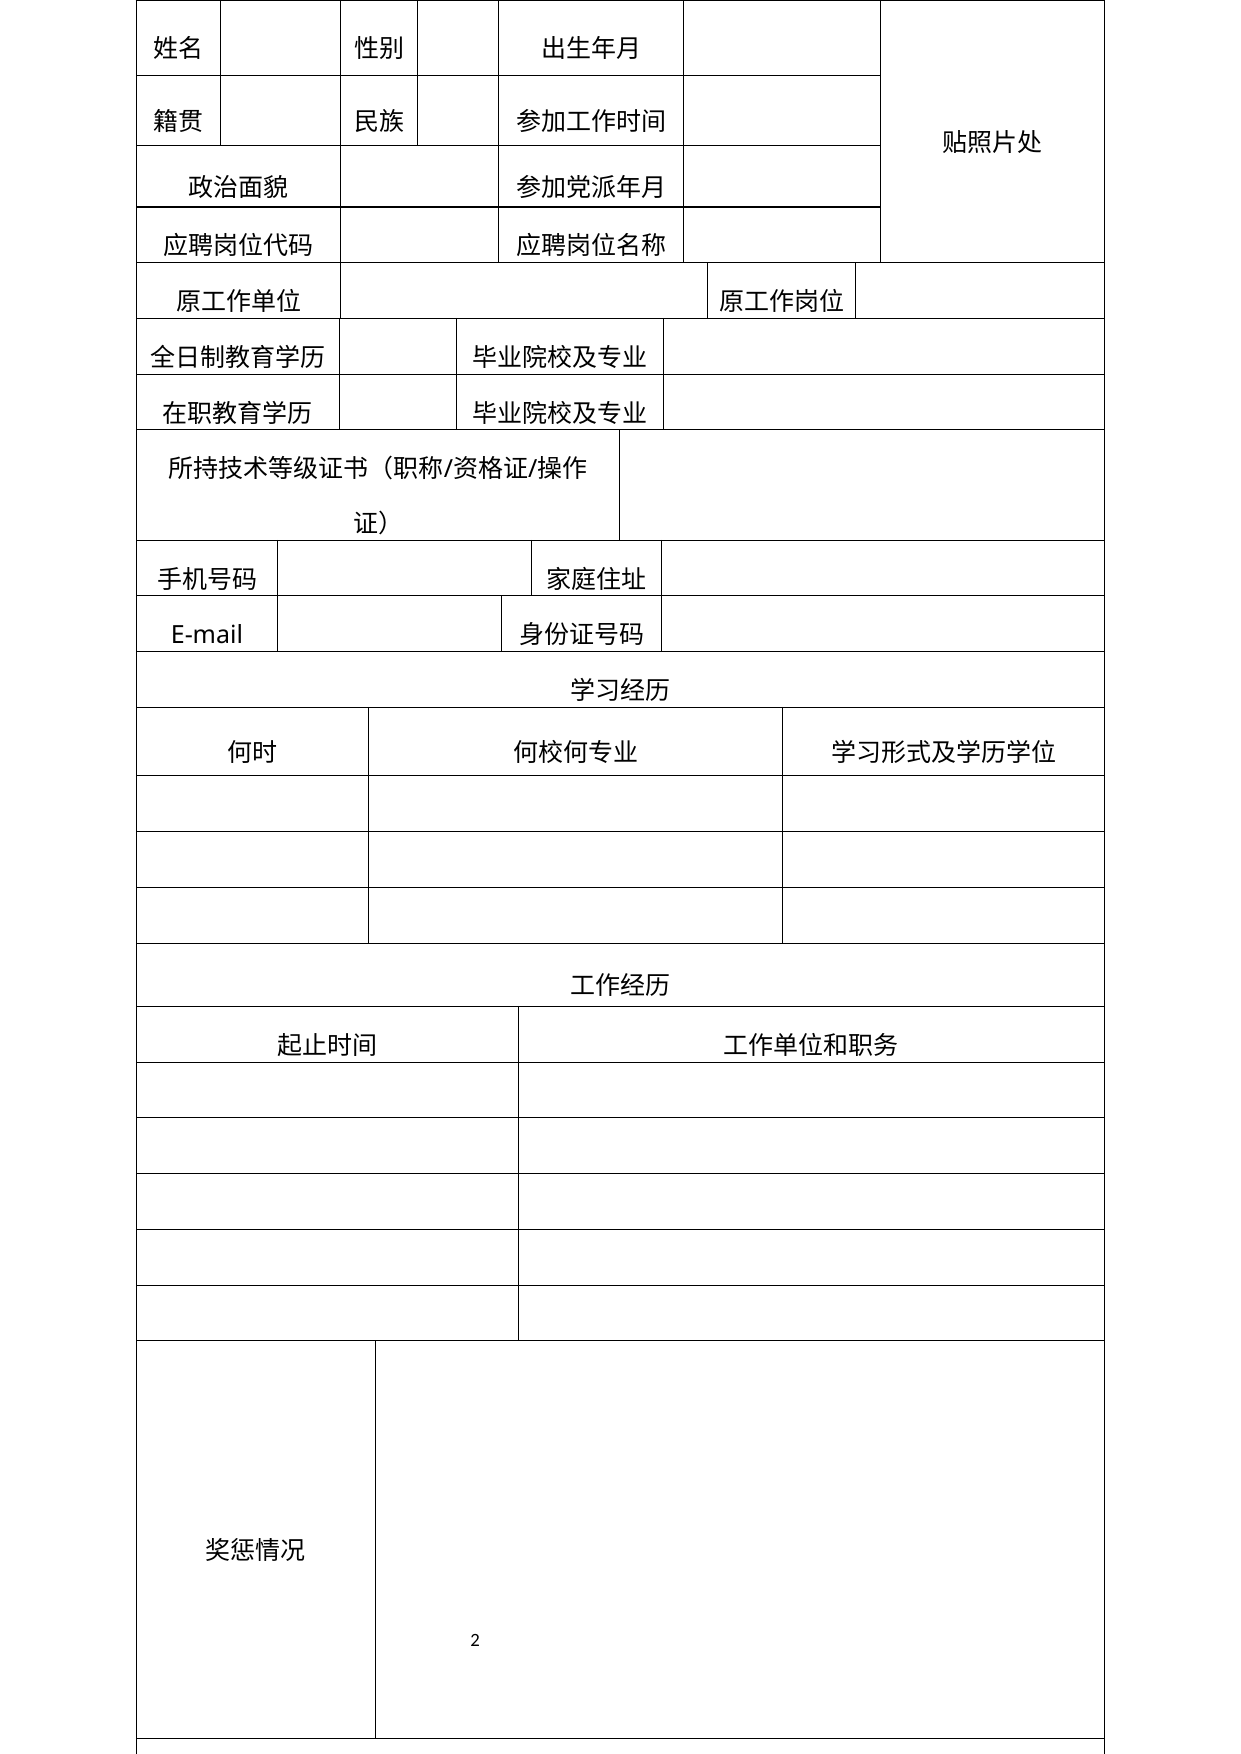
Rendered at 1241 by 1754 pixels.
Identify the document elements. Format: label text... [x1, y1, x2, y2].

table_cell [137, 1230, 518, 1284]
table_cell [684, 208, 880, 262]
table_cell [137, 1174, 518, 1229]
table_cell [278, 541, 531, 595]
table_cell [783, 776, 1104, 831]
table_cell [662, 596, 1104, 651]
table_cell [519, 1174, 1104, 1229]
table_cell [137, 888, 368, 943]
table_cell [137, 776, 368, 831]
table_cell E-mail [137, 596, 277, 651]
table_cell 奖惩情况 [137, 1341, 375, 1738]
table_cell [783, 888, 1104, 943]
table_cell [684, 76, 880, 145]
table_cell 何时 [137, 708, 368, 775]
table_header [221, 1, 340, 75]
table_cell 毕业院校及专业 [457, 319, 663, 373]
table_cell 籍贯 [137, 76, 220, 145]
table_cell 身份证号码 [502, 596, 661, 651]
table_cell [340, 319, 456, 373]
table_cell [519, 1063, 1104, 1117]
table_cell 参加党派年月 [499, 146, 683, 206]
table_header 出生年月 [499, 1, 683, 75]
table_cell [221, 76, 340, 145]
table_cell 起止时间 [137, 1007, 518, 1062]
table_cell 民族 [341, 76, 417, 145]
table_cell 学习经历 [137, 652, 1104, 707]
table_cell 在职教育学历 [137, 375, 339, 429]
table_cell 原工作单位 [137, 263, 340, 318]
table_cell [369, 776, 782, 831]
table_header 姓名 [137, 1, 220, 75]
table_cell [137, 1118, 518, 1173]
table_cell 原工作岗位 [708, 263, 855, 318]
table_cell 家庭成员及主要社会关系 [137, 1739, 1104, 1754]
table_header 性别 [341, 1, 417, 75]
table_cell 全日制教育学历 [137, 319, 339, 373]
table_cell 应聘岗位名称 [499, 208, 683, 262]
table_cell [684, 146, 880, 206]
table_cell [519, 1286, 1104, 1340]
table_cell 工作单位和职务 [519, 1007, 1104, 1062]
table_cell 工作经历 [137, 944, 1104, 1006]
table_cell 何校何专业 [369, 708, 782, 775]
table_cell [664, 319, 1104, 373]
table_cell 毕业院校及专业 [457, 375, 663, 429]
table_cell [664, 375, 1104, 429]
table_cell [369, 888, 782, 943]
table_header [418, 1, 498, 75]
table_cell [783, 832, 1104, 887]
table_cell [341, 263, 707, 318]
table_cell [340, 375, 456, 429]
table_cell [369, 832, 782, 887]
table_cell [662, 541, 1104, 595]
table_cell 手机号码 [137, 541, 277, 595]
table_cell [341, 208, 498, 262]
table_cell [137, 832, 368, 887]
table_cell 参加工作时间 [499, 76, 683, 145]
table_cell [418, 76, 498, 145]
table_header [684, 1, 880, 75]
table_cell [137, 1286, 518, 1340]
table_cell [519, 1118, 1104, 1173]
table_cell [620, 430, 1104, 540]
table_cell [137, 1063, 518, 1117]
table_cell [376, 1341, 1104, 1738]
table_cell [341, 146, 498, 206]
table_cell [278, 596, 501, 651]
table_cell 所持技术等级证书（职称/资格证/操作证） [137, 430, 619, 540]
table_cell 学习形式及学历学位 [783, 708, 1104, 775]
table_cell [519, 1230, 1104, 1284]
table_cell 家庭住址 [532, 541, 661, 595]
table_cell [856, 263, 1104, 318]
table_cell 应聘岗位代码 [137, 208, 340, 262]
table_cell 政治面貌 [137, 146, 340, 206]
table_header 贴照片处 [881, 1, 1104, 262]
